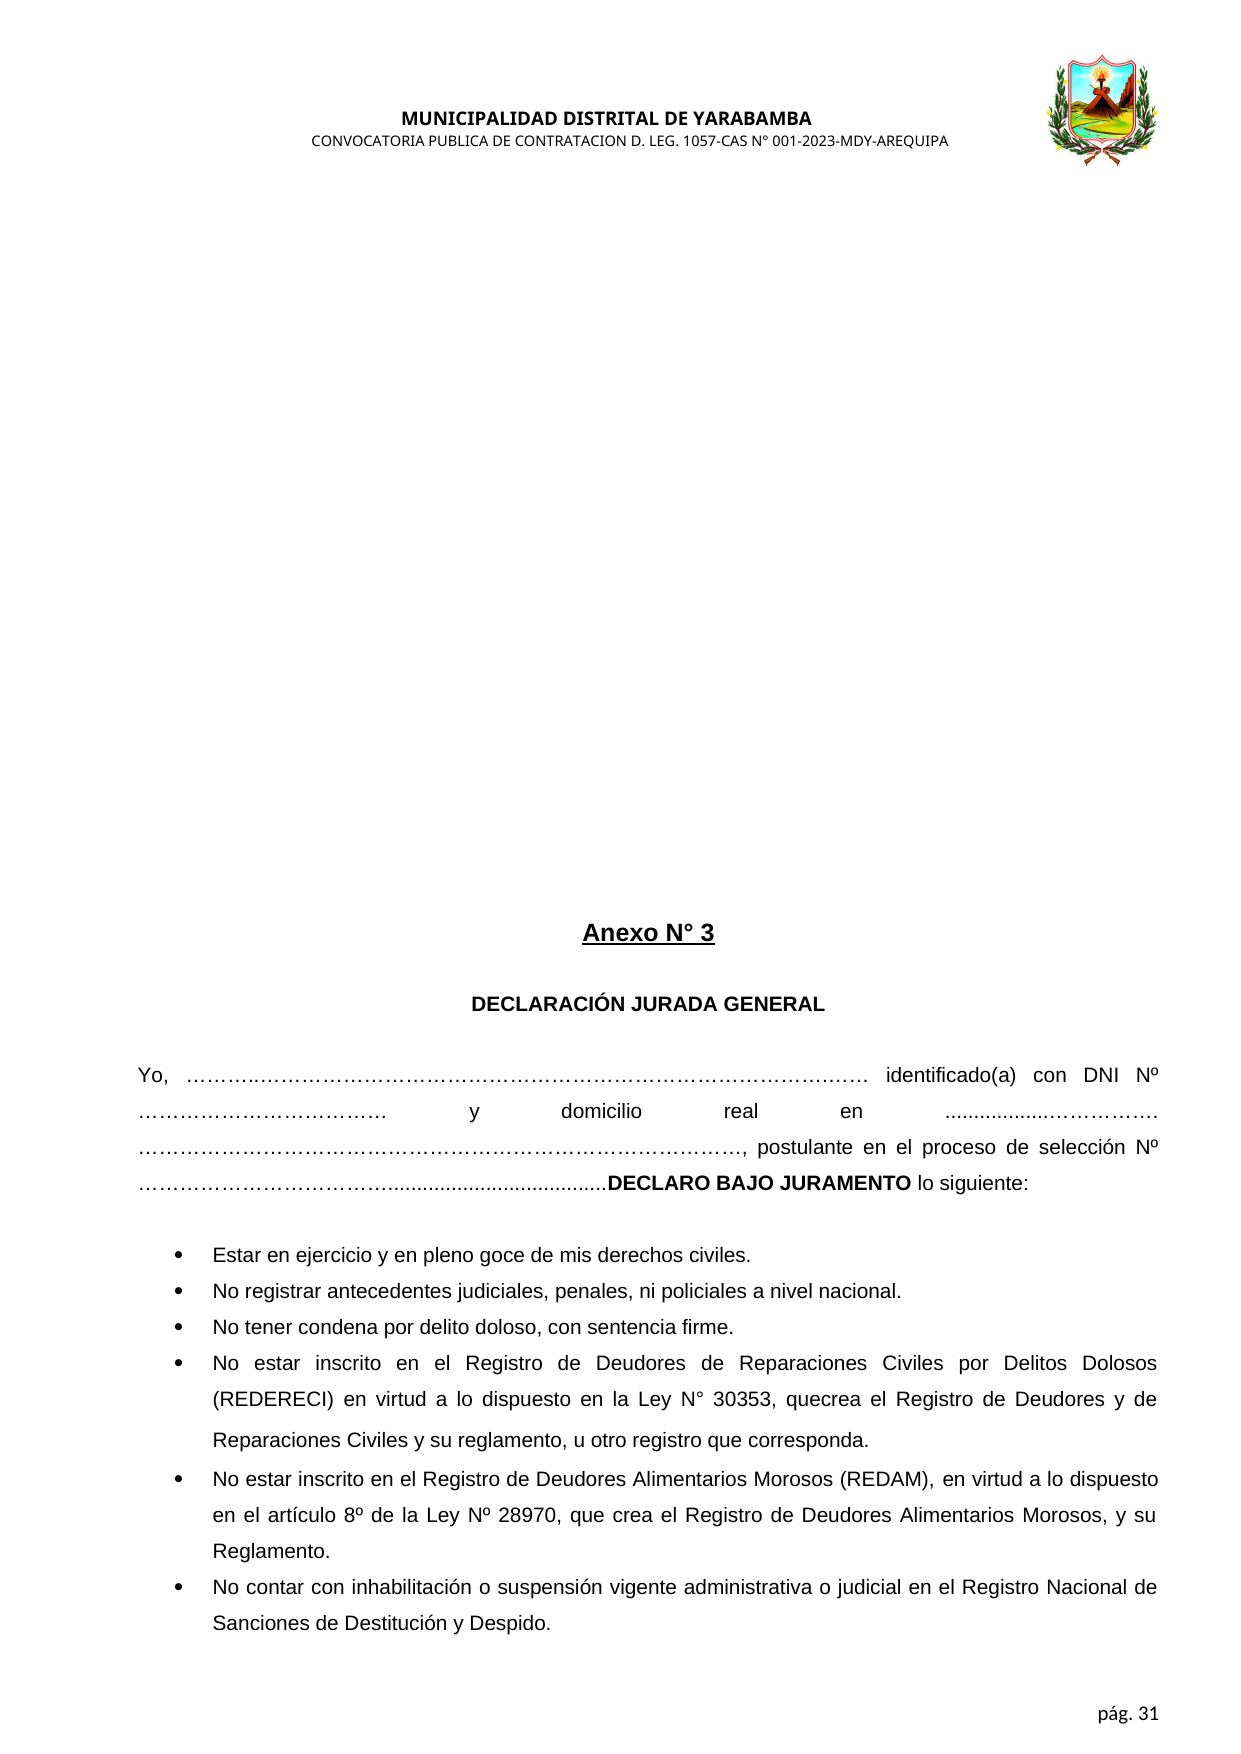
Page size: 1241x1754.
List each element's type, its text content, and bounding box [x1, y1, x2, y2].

text Yo, ………..……………………………………………………………………….…… identificado(a) con DNI Nº ……………………………… y domicilio real en ..................…………….……………………………………………………………………………, postulante en el proceso de selección Nº ………………………………......................................DECLARO BAJO JURAMENTO lo siguiente: [137, 1063, 1159, 1195]
list No registrar antecedentes judiciales, penales, ni policiales a nivel nacional. [175, 1279, 1159, 1303]
list No estar inscrito en el Registro de Deudores Alimentarios Morosos (REDAM), en virtud a lo dispuesto en el artículo 8º de la Ley Nº 28970, que crea el Registro de Deudores Alimentarios Morosos, y su Reglamento. [175, 1467, 1159, 1563]
list No tener condena por delito doloso, con sentencia firme. [175, 1315, 1159, 1339]
text Anexo N° 3 [137, 918, 1159, 947]
list Estar en ejercicio y en pleno goce de mis derechos civiles. [175, 1243, 1159, 1267]
picture [1045, 54, 1159, 166]
list No contar con inhabilitación o suspensión vigente administrativa o judicial en el Registro Nacional de Sanciones de Destitución y Despido. [175, 1575, 1159, 1635]
text DECLARACIÓN JURADA GENERAL [137, 991, 1159, 1015]
list No estar inscrito en el Registro de Deudores de Reparaciones Civiles por Delitos Dolosos (REDERECI) en virtud a lo dispuesto en la Ley N° 30353, quecrea el Registro de Deudores y de Reparaciones Civiles y su reglamento, u otro registro que corresponda. [175, 1351, 1159, 1453]
